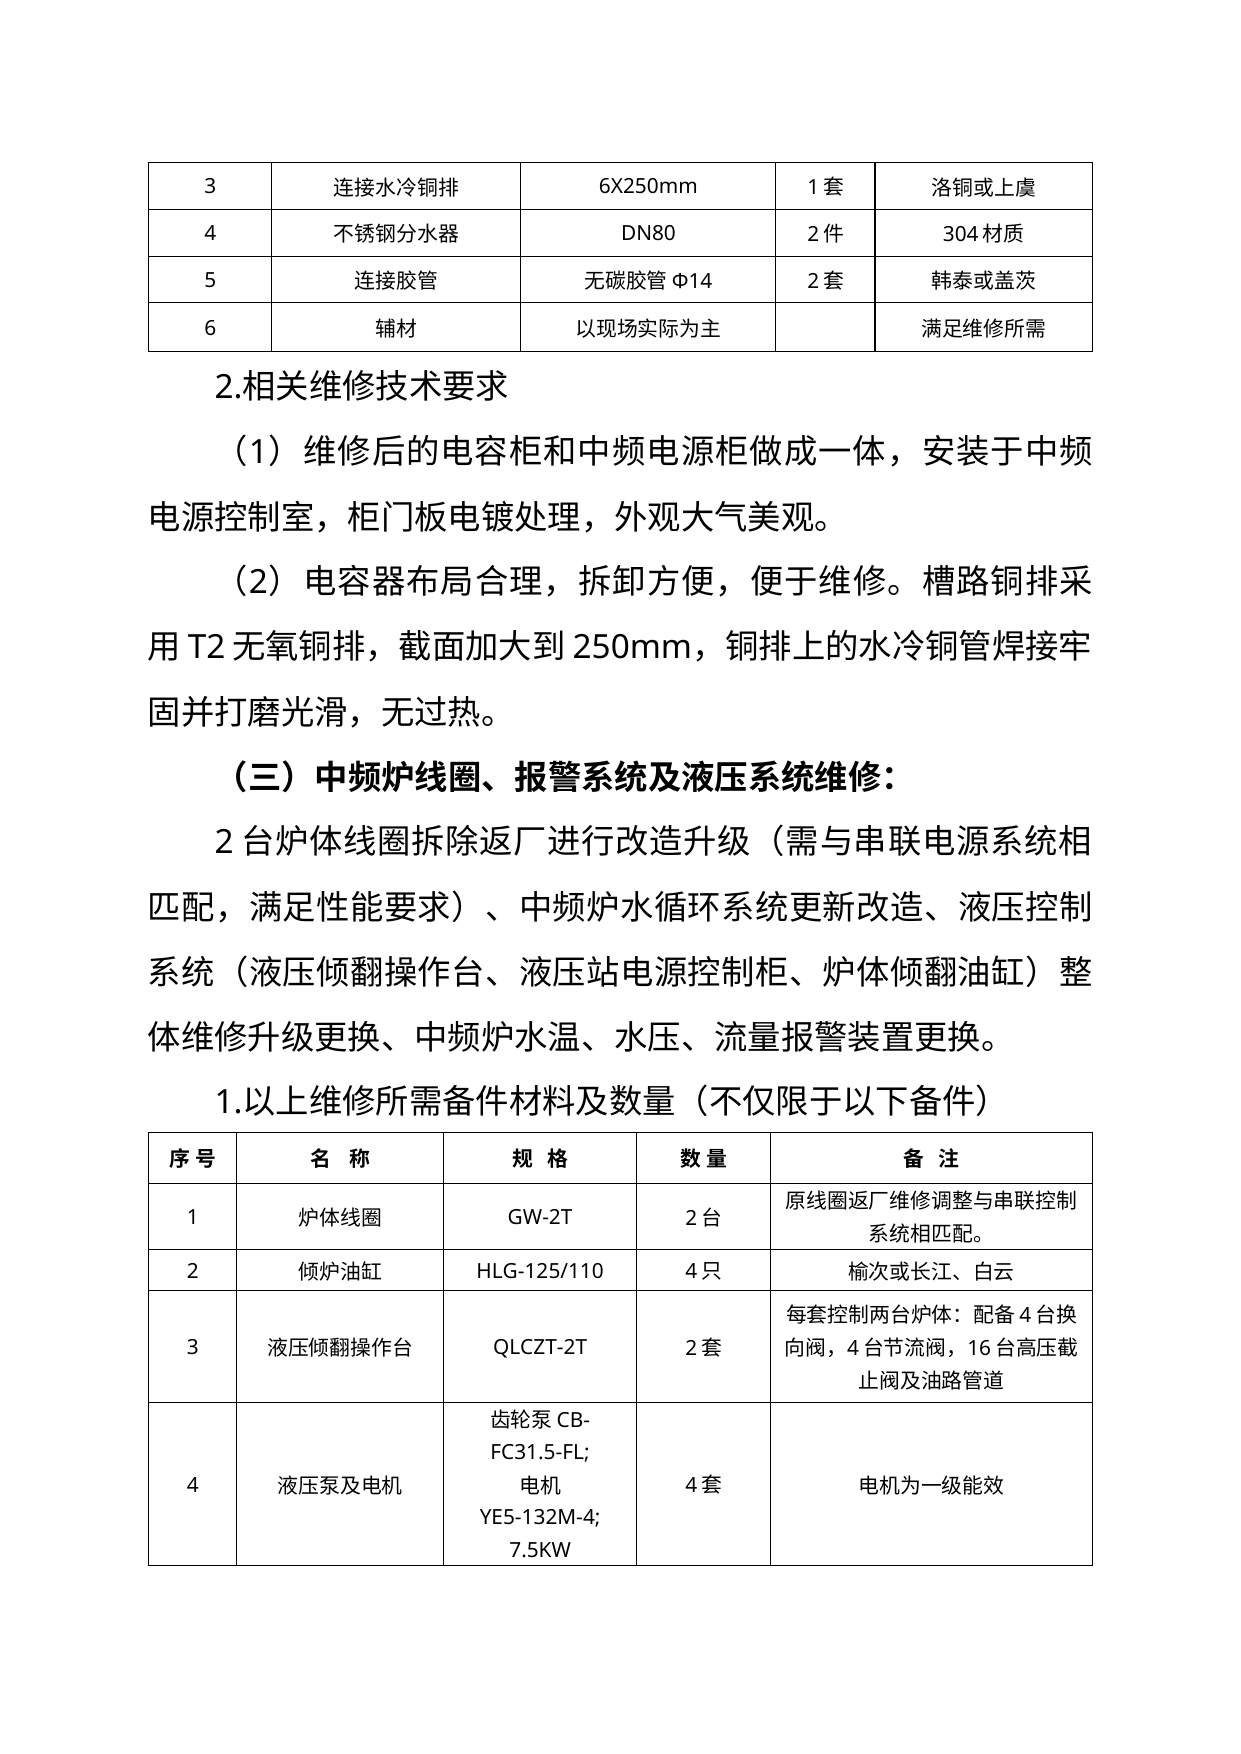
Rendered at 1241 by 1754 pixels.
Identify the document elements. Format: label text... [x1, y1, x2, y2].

table_cell 2台 [637, 1184, 770, 1249]
text （1）维修后的电容柜和中频电源柜做成一体，安装于中频电源控制室，柜门板电镀处理，外观大气美观。 [148, 417, 1093, 547]
table_cell GW-2T [444, 1184, 636, 1249]
table_cell 1 [149, 1184, 236, 1249]
table_cell 原线圈返厂维修调整与串联控制系统相匹配。 [771, 1184, 1092, 1249]
table_cell 液压泵及电机 [237, 1403, 443, 1565]
text 2.相关维修技术要求 [148, 352, 1093, 417]
table_cell 齿轮泵CB-FC31.5-FL; 电机 YE5-132M-4; 7.5KW [444, 1403, 636, 1565]
table_cell 2件 [776, 210, 874, 256]
table_cell 辅材 [272, 303, 520, 351]
table_cell 满足维修所需 [876, 303, 1092, 351]
text （三）中频炉线圈、报警系统及液压系统维修： [148, 742, 1093, 807]
table_cell 6X250mm [521, 163, 775, 209]
table_cell 4 [149, 210, 271, 256]
table_header 规 格 [444, 1133, 636, 1183]
table_cell 4 [149, 1403, 236, 1565]
table_header 数 量 [637, 1133, 770, 1183]
table_cell 304材质 [876, 210, 1092, 256]
table_cell QLCZT-2T [444, 1291, 636, 1402]
text 2台炉体线圈拆除返厂进行改造升级（需与串联电源系统相匹配，满足性能要求）、中频炉水循环系统更新改造、液压控制系统（液压倾翻操作台、液压站电源控制柜、炉体倾翻油缸）整体维修升级更换、中频炉水温、水压、流量报警装置更换。 [148, 807, 1093, 1067]
table_cell HLG-125/110 [444, 1250, 636, 1290]
table_cell 4只 [637, 1250, 770, 1290]
text 1.以上维修所需备件材料及数量（不仅限于以下备件） [148, 1067, 1093, 1132]
table_cell 韩泰或盖茨 [876, 257, 1092, 302]
table_cell 电机为一级能效 [771, 1403, 1092, 1565]
table_header 备 注 [771, 1133, 1092, 1183]
table_cell 液压倾翻操作台 [237, 1291, 443, 1402]
table_cell 6 [149, 303, 271, 351]
table_cell 炉体线圈 [237, 1184, 443, 1249]
table_cell DN80 [521, 210, 775, 256]
table_cell 无碳胶管Φ14 [521, 257, 775, 302]
table_cell 洛铜或上虞 [876, 163, 1092, 209]
table_cell 榆次或长江、白云 [771, 1250, 1092, 1290]
table_cell 连接胶管 [272, 257, 520, 302]
table_header 名 称 [237, 1133, 443, 1183]
table_cell 3 [149, 1291, 236, 1402]
table_cell 2套 [637, 1291, 770, 1402]
table_header 序 号 [149, 1133, 236, 1183]
table_cell 倾炉油缸 [237, 1250, 443, 1290]
table_cell 每套控制两台炉体：配备4台换向阀，4台节流阀，16台高压截止阀及油路管道 [771, 1291, 1092, 1402]
text （2）电容器布局合理，拆卸方便，便于维修。槽路铜排采用T2无氧铜排，截面加大到250mm，铜排上的水冷铜管焊接牢固并打磨光滑，无过热。 [148, 547, 1093, 742]
table_cell 2 [149, 1250, 236, 1290]
table_cell 3 [149, 163, 271, 209]
table_cell [776, 303, 874, 351]
table_cell 2套 [776, 257, 874, 302]
table_cell 不锈钢分水器 [272, 210, 520, 256]
table_cell 5 [149, 257, 271, 302]
table_cell 4套 [637, 1403, 770, 1565]
table_cell 连接水冷铜排 [272, 163, 520, 209]
table_cell 1套 [776, 163, 874, 209]
table_cell 以现场实际为主 [521, 303, 775, 351]
